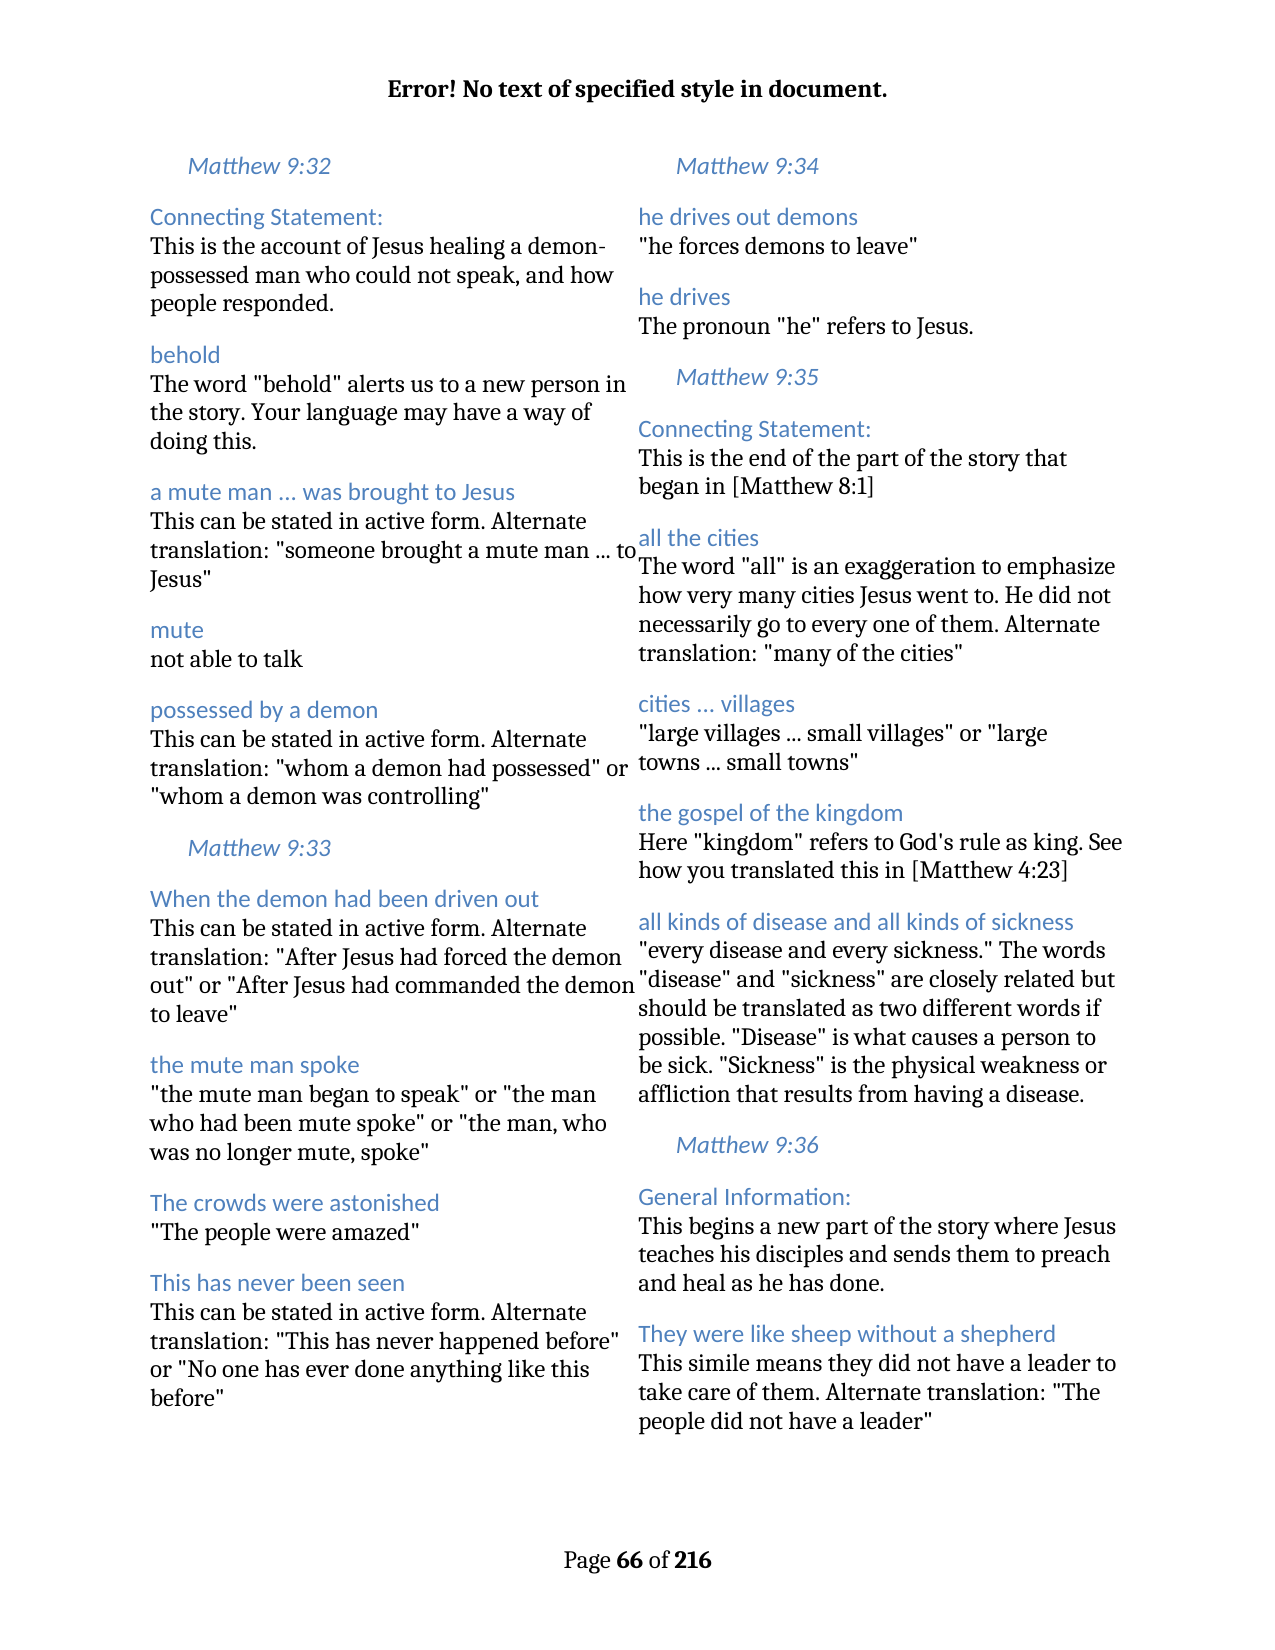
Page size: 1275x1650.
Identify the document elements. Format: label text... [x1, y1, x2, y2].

subtitle This has never been seen [150, 1267, 637, 1298]
text The word "behold" alerts us to a new person in the story. Your language may have a way of doing this. [150, 369, 637, 456]
subtitle all kinds of disease and all kinds of sickness [638, 906, 1125, 936]
text The pronoun "he" refers to Jesus. [638, 312, 1125, 341]
text not able to talk [150, 645, 637, 673]
text This can be stated in active form. Alternate translation: "someone brought a mute man ... to Jesus" [150, 507, 637, 593]
subtitle a mute man ... was brought to Jesus [150, 477, 637, 507]
text "he forces demons to leave" [638, 232, 1125, 261]
text "every disease and every sickness." The words "disease" and "sickness" are closely related but should be translated as two different words if possible. "Disease" is what causes a person to be sick. "Sickness" is the physical weakness or affliction that results from having a disease. [638, 936, 1125, 1109]
subtitle Connecting Statement: [638, 413, 1125, 443]
subtitle cities ... villages [638, 688, 1125, 719]
text Here "kingdom" refers to God's rule as king. See how you translated this in [Matthew 4:23] [638, 827, 1125, 885]
text This can be stated in active form. Alternate translation: "This has never happened before" or "No one has ever done anything like this before" [150, 1298, 637, 1413]
subtitle Matthew 9:34 [638, 150, 1125, 181]
subtitle he drives [638, 281, 1125, 312]
text This can be stated in active form. Alternate translation: "whom a demon had possessed" or "whom a demon was controlling" [150, 725, 637, 811]
subtitle he drives out demons [638, 201, 1125, 232]
subtitle They were like sheep without a shepherd [638, 1319, 1125, 1349]
subtitle Matthew 9:33 [150, 832, 637, 862]
subtitle behold [150, 339, 637, 369]
subtitle When the demon had been driven out [150, 883, 637, 914]
subtitle General Information: [638, 1181, 1125, 1212]
text "large villages ... small villages" or "large towns ... small towns" [638, 719, 1125, 776]
text This simile means they did not have a leader to take care of them. Alternate translation: "The people did not have a leader" [638, 1349, 1125, 1435]
subtitle Matthew 9:32 [150, 150, 637, 181]
subtitle possessed by a demon [150, 694, 637, 725]
subtitle Matthew 9:36 [638, 1130, 1125, 1160]
subtitle The crowds were astonished [150, 1187, 637, 1218]
subtitle Connecting Statement: [150, 201, 637, 232]
subtitle the gospel of the kingdom [638, 797, 1125, 827]
subtitle Matthew 9:35 [638, 362, 1125, 392]
text This can be stated in active form. Alternate translation: "After Jesus had forced the demon out" or "After Jesus had commanded the demon to leave" [150, 914, 637, 1029]
text "the mute man began to speak" or "the man who had been mute spoke" or "the man, who was no longer mute, spoke" [150, 1080, 637, 1166]
text This is the account of Jesus healing a demon-possessed man who could not speak, and how people responded. [150, 232, 637, 318]
text "The people were amazed" [150, 1218, 637, 1246]
subtitle all the cities [638, 522, 1125, 552]
text This is the end of the part of the story that began in [Matthew 8:1] [638, 443, 1125, 501]
subtitle the mute man spoke [150, 1049, 637, 1080]
subtitle mute [150, 614, 637, 645]
text The word "all" is an exaggeration to emphasize how very many cities Jesus went to. He did not necessarily go to every one of them. Alternate translation: "many of the cities" [638, 552, 1125, 667]
text This begins a new part of the story where Jesus teaches his disciples and sends them to preach and heal as he has done. [638, 1212, 1125, 1298]
